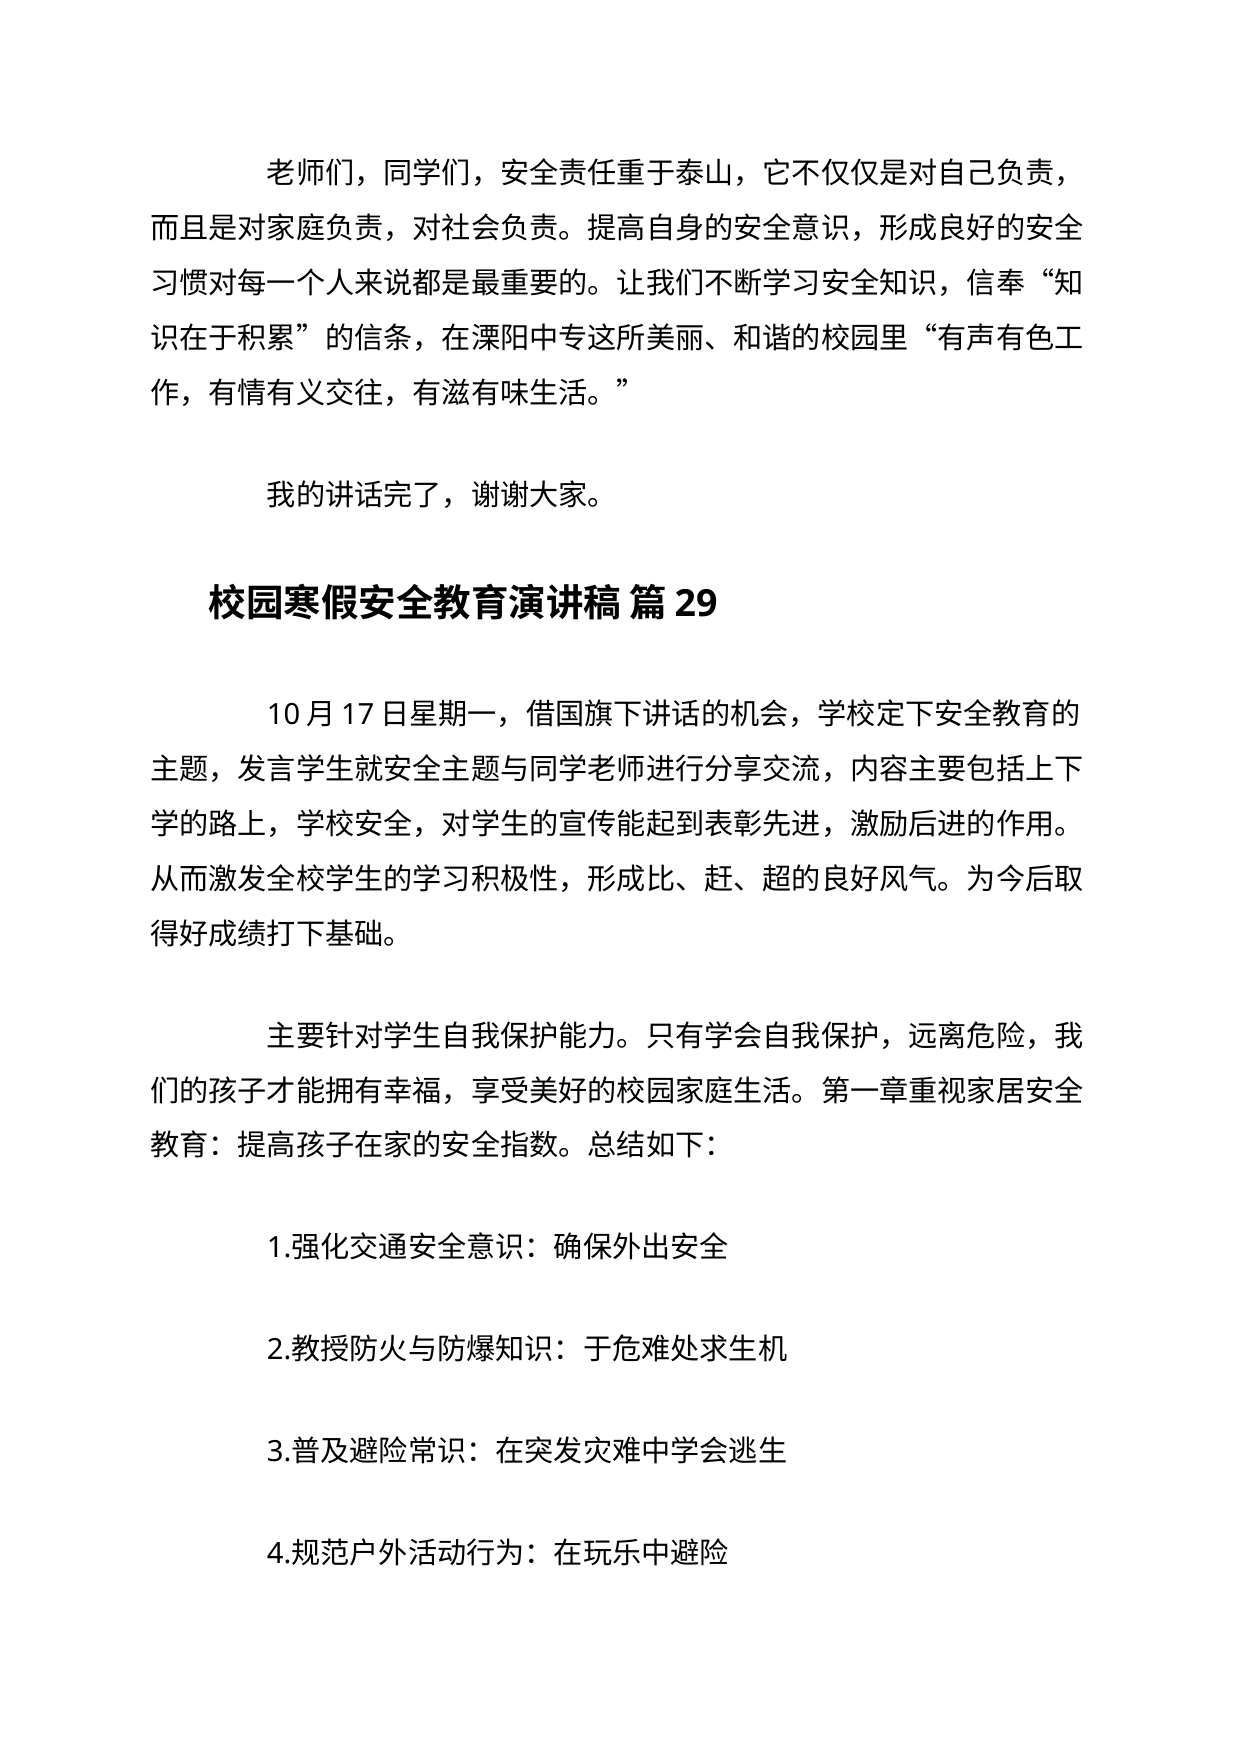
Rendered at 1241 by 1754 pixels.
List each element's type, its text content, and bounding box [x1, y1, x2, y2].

text 10月17日星期一，借国旗下讲话的机会，学校定下安全教育的主题，发言学生就安全主题与同学老师进行分享交流，内容主要包括上下学的路上，学校安全，对学生的宣传能起到表彰先进，激励后进的作用。从而激发全校学生的学习积极性，形成比、赶、超的良好风气。为今后取得好成绩打下基础。 [150, 691, 1090, 953]
text 2.教授防火与防爆知识：于危难处求生机 [150, 1326, 1090, 1368]
text 校园寒假安全教育演讲稿 篇29 [150, 573, 1090, 628]
text 4.规范户外活动行为：在玩乐中避险 [150, 1530, 1090, 1572]
text 我的讲话完了，谢谢大家。 [150, 471, 1090, 514]
text 主要针对学生自我保护能力。只有学会自我保护，远离危险，我们的孩子才能拥有幸福，享受美好的校园家庭生活。第一章重视家居安全教育：提高孩子在家的安全指数。总结如下： [150, 1012, 1090, 1164]
text 3.普及避险常识：在突发灾难中学会逃生 [150, 1428, 1090, 1470]
text 1.强化交通安全意识：确保外出安全 [150, 1224, 1090, 1266]
text 老师们，同学们，安全责任重于泰山，它不仅仅是对自己负责，而且是对家庭负责，对社会负责。提高自身的安全意识，形成良好的安全习惯对每一个人来说都是最重要的。让我们不断学习安全知识，信奉“知识在于积累”的信条，在溧阳中专这所美丽、和谐的校园里“有声有色工作，有情有义交往，有滋有味生活。” [150, 150, 1090, 412]
